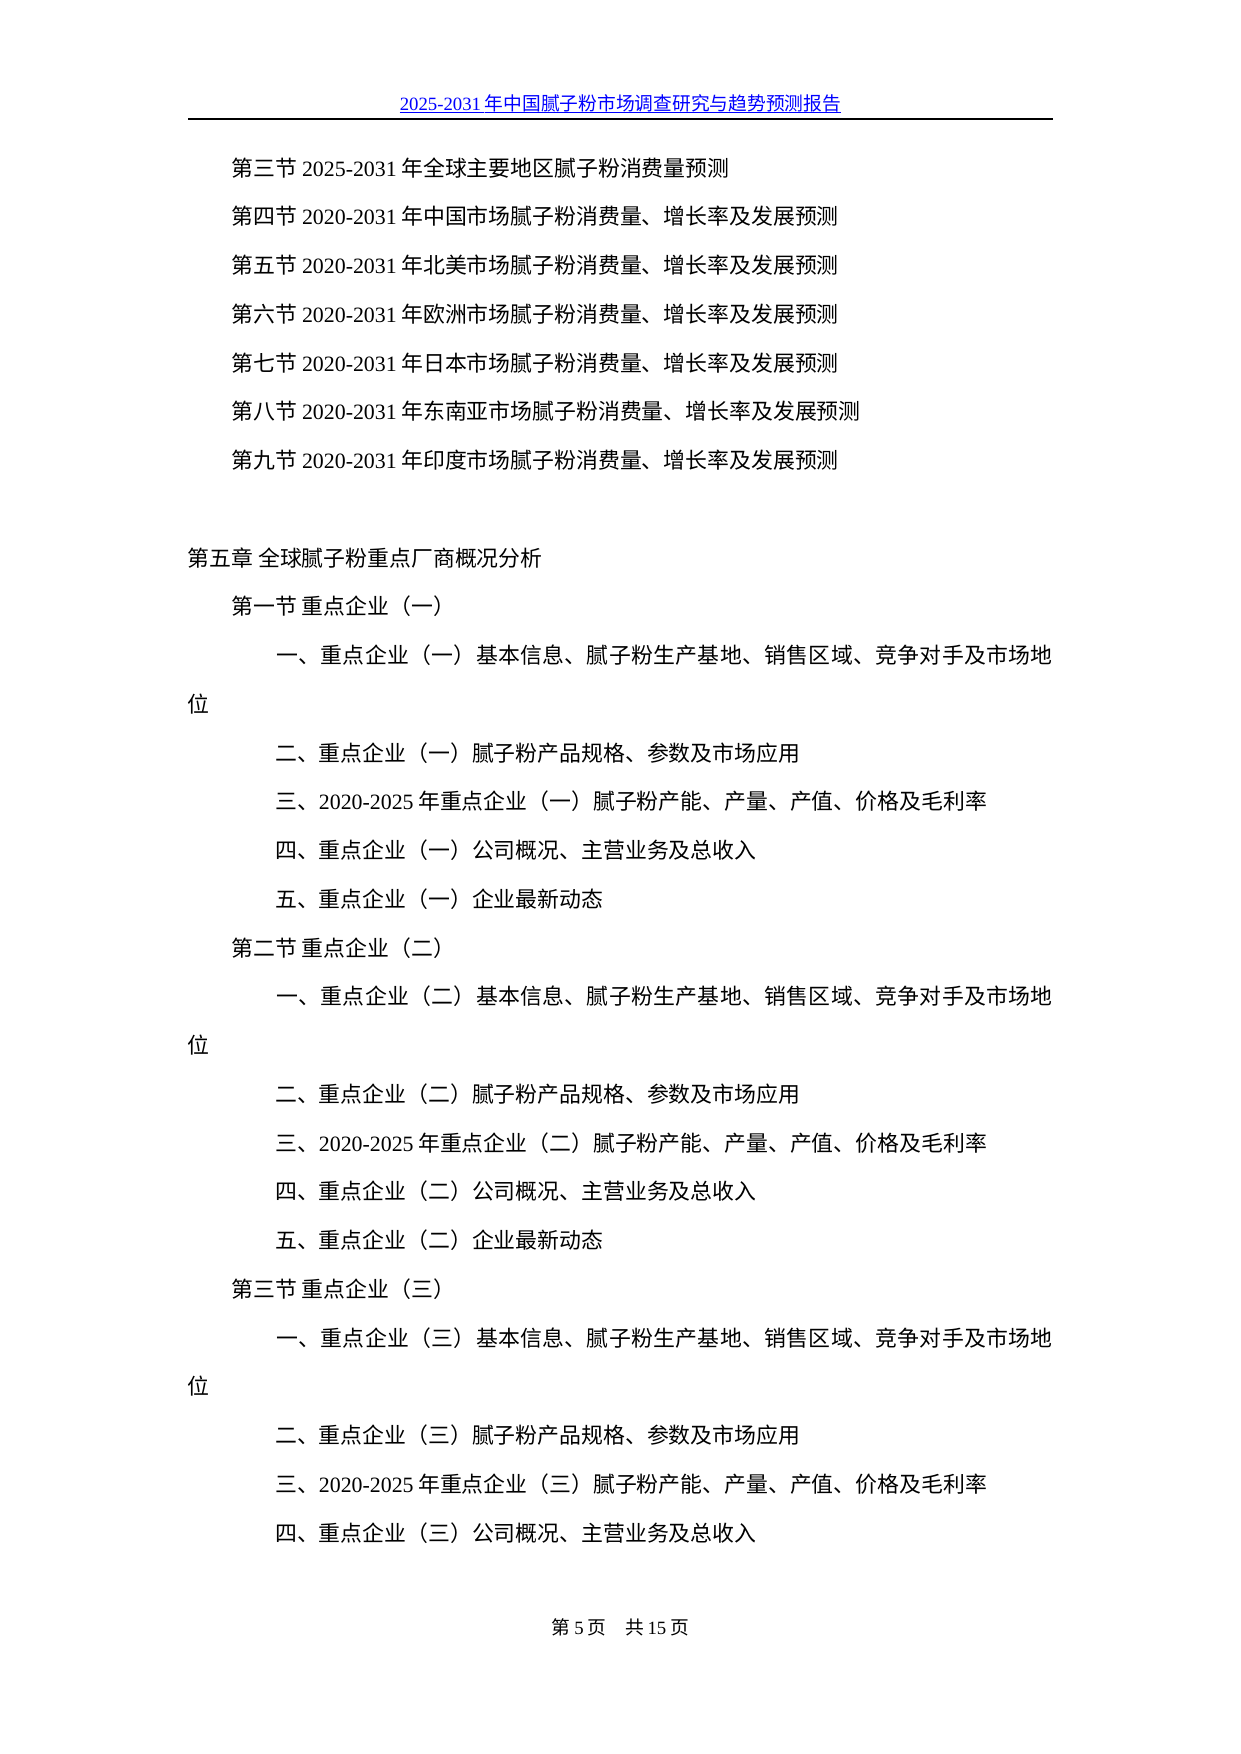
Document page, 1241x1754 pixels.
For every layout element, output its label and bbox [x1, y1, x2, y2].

text [187, 150, 1053, 1548]
